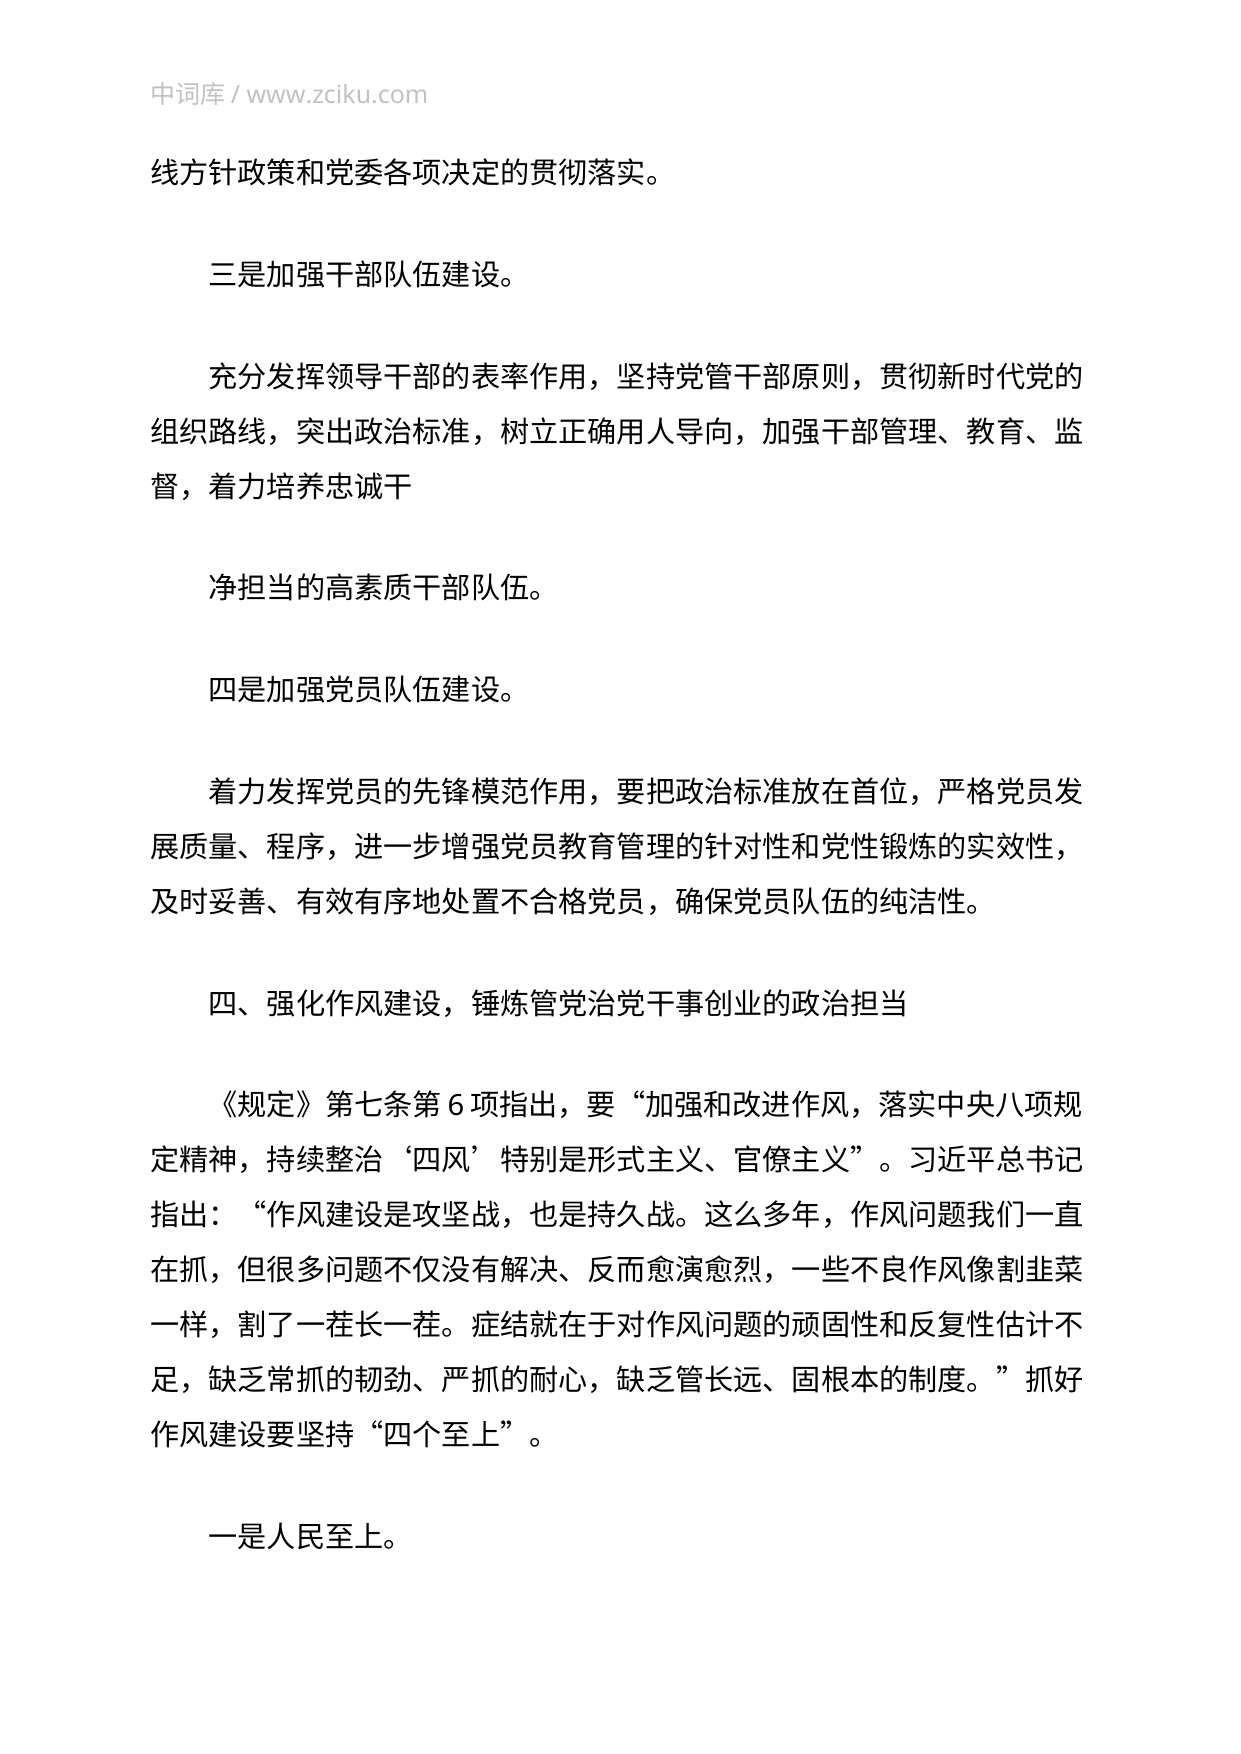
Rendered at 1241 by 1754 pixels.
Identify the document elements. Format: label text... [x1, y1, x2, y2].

text 一是人民至上。 [150, 1513, 1090, 1556]
text 四、强化作风建设，锤炼管党治党干事创业的政治担当 [150, 980, 1090, 1022]
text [150, 150, 1090, 192]
text 着力发挥党员的先锋模范作用，要把政治标准放在首位，严格党员发展质量、程序，进一步增强党员教育管理的针对性和党性锻炼的实效性，及时妥善、有效有序地处置不合格党员，确保党员队伍的纯洁性。 [150, 769, 1090, 921]
text 充分发挥领导干部的表率作用，坚持党管干部原则，贯彻新时代党的组织路线，突出政治标准，树立正确用人导向，加强干部管理、教育、监督，着力培养忠诚干 [150, 353, 1090, 506]
text 三是加强干部队伍建设。 [150, 252, 1090, 294]
text 净担当的高素质干部队伍。 [150, 565, 1090, 607]
text 四是加强党员队伍建设。 [150, 667, 1090, 709]
text 《规定》第七条第6项指出，要“加强和改进作风，落实中央八项规定精神，持续整治‘四风’特别是形式主义、官僚主义”。习近平总书记指出：“作风建设是攻坚战，也是持久战。这么多年，作风问题我们一直在抓，但很多问题不仅没有解决、反而愈演愈烈，一些不良作风像割韭菜一样，割了一茬长一茬。症结就在于对作风问题的顽固性和反复性估计不足，缺乏常抓的韧劲、严抓的耐心，缺乏管长远、固根本的制度。”抓好作风建设要坚持“四个至上”。 [150, 1082, 1090, 1454]
